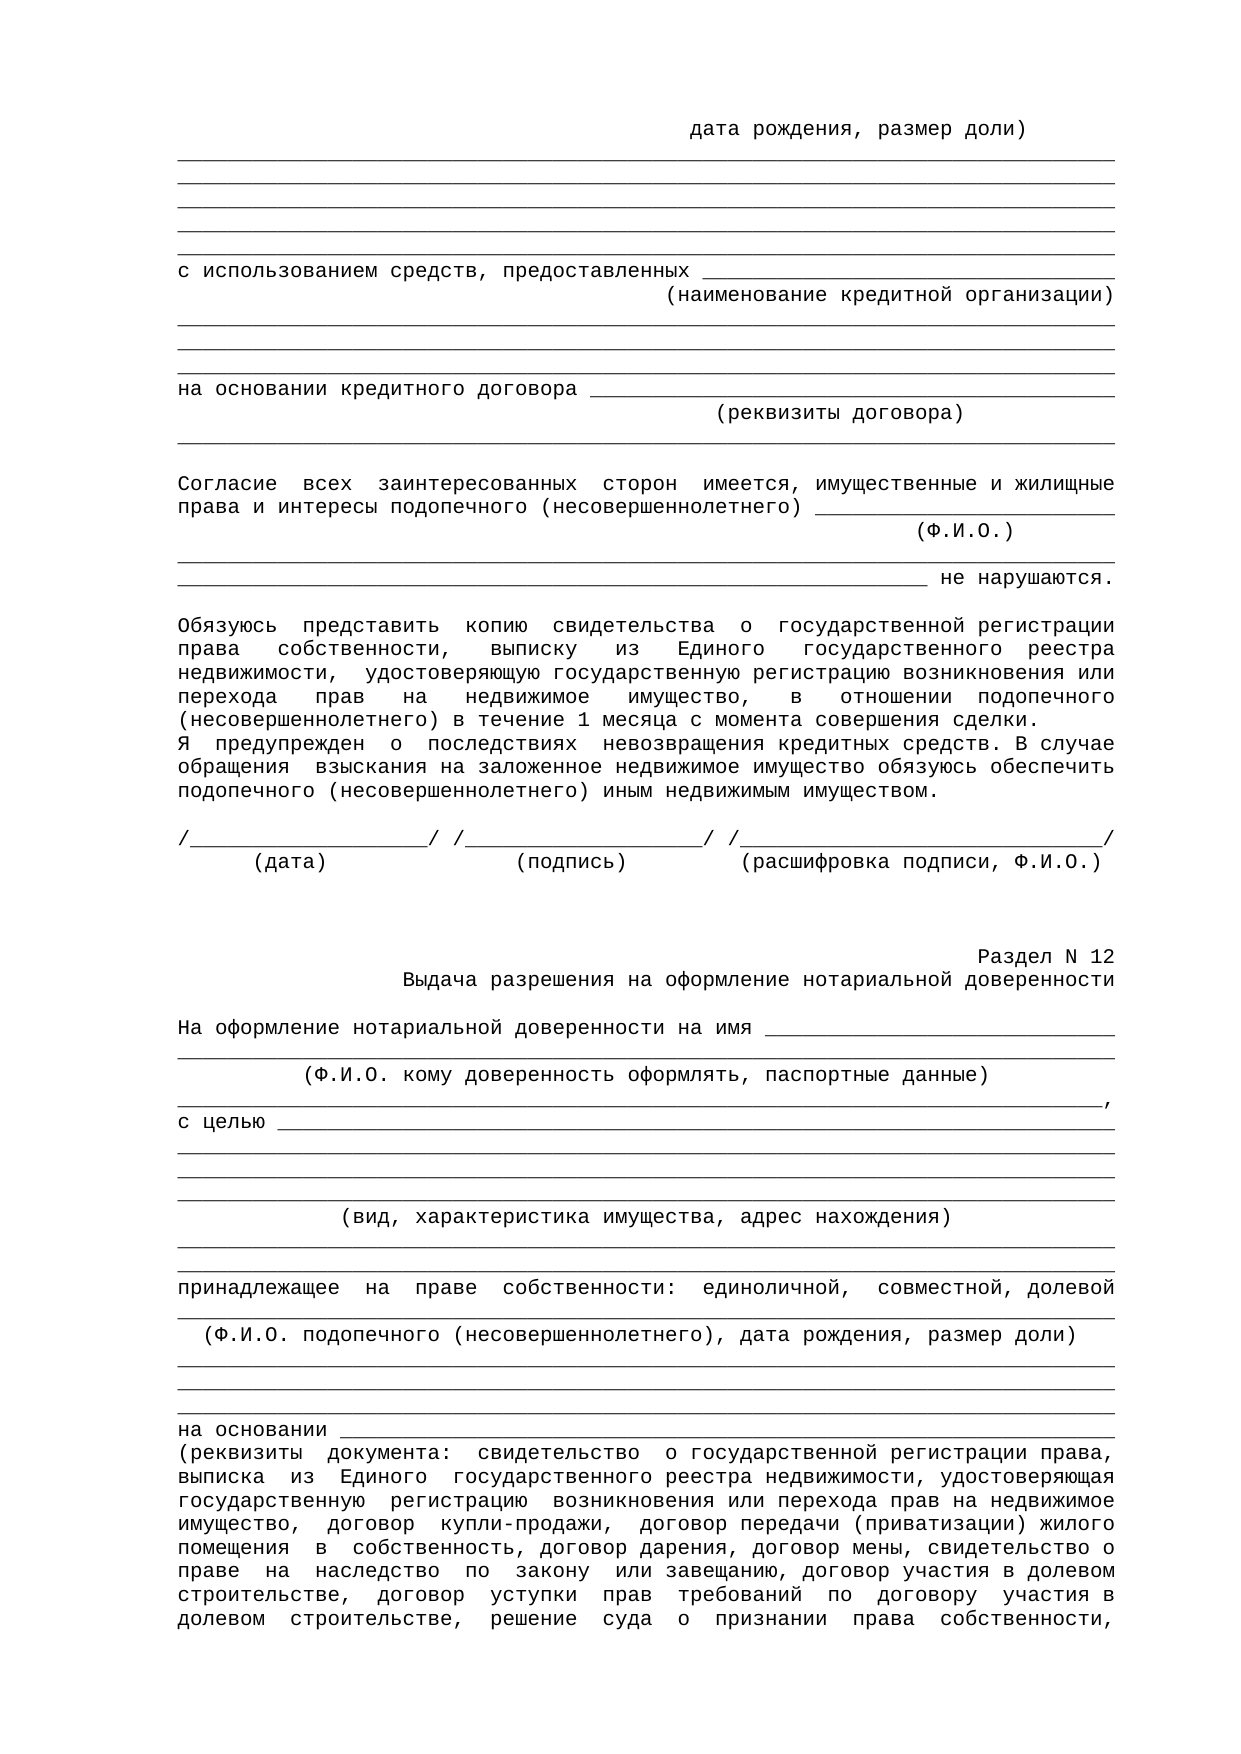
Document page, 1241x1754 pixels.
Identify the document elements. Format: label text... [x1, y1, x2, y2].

text ___________________________________________________________________________ [177, 1229, 1152, 1253]
text (вид, характеристика имущества, адрес нахождения) [177, 1206, 1152, 1229]
text Согласие всех заинтересованных сторон имеется, имущественные и жилищные [177, 473, 1152, 496]
text ___________________________________________________________________________ [177, 189, 1152, 213]
text (Ф.И.О. кому доверенность оформлять, паспортные данные) [177, 1064, 1152, 1088]
text ___________________________________________________________________________ [177, 544, 1152, 567]
text (Ф.И.О.) [177, 520, 1152, 544]
text права собственности, выписку из Единого государственного реестра [177, 638, 1152, 662]
text ___________________________________________________________________________ [177, 331, 1152, 354]
text подопечного (несовершеннолетнего) иным недвижимым имуществом. [177, 780, 1152, 804]
text ___________________________________________________________________________ [177, 1158, 1152, 1182]
text дата рождения, размер доли) [177, 118, 1152, 142]
text права и интересы подопечного (несовершеннолетнего) ________________________ [177, 496, 1152, 520]
text ___________________________________________________________________________ [177, 142, 1152, 165]
text строительстве, договор уступки прав требований по договору участия в [177, 1584, 1152, 1608]
text (реквизиты документа: свидетельство о государственной регистрации права, [177, 1442, 1152, 1466]
text ___________________________________________________________________________ [177, 1253, 1152, 1277]
text недвижимости, удостоверяющую государственную регистрацию возникновения или [177, 662, 1152, 686]
text ___________________________________________________________________________ [177, 1348, 1152, 1371]
text ____________________________________________________________ не нарушаются. [177, 567, 1152, 591]
text /___________________/ /___________________/ /_____________________________/ [177, 827, 1152, 851]
text (несовершеннолетнего) в течение 1 месяца с момента совершения сделки. [177, 709, 1152, 733]
text Обязуюсь представить копию свидетельства о государственной регистрации [177, 615, 1152, 638]
text ___________________________________________________________________________ [177, 426, 1152, 449]
text Выдача разрешения на оформление нотариальной доверенности [177, 969, 1152, 993]
text ___________________________________________________________________________ [177, 1371, 1152, 1395]
text Я предупрежден о последствиях невозвращения кредитных средств. В случае [177, 733, 1152, 757]
text ___________________________________________________________________________ [177, 354, 1152, 378]
text (реквизиты договора) [177, 402, 1152, 426]
text принадлежащее на праве собственности: единоличной, совместной, долевой [177, 1277, 1152, 1300]
text на основании кредитного договора __________________________________________ [177, 378, 1152, 402]
text Раздел N 12 [177, 946, 1152, 969]
text ___________________________________________________________________________ [177, 1300, 1152, 1324]
text на основании ______________________________________________________________ [177, 1419, 1152, 1442]
text долевом строительстве, решение суда о признании права собственности, [177, 1608, 1152, 1631]
text обращения взыскания на заложенное недвижимое имущество обязуюсь обеспечить [177, 757, 1152, 780]
text ___________________________________________________________________________ [177, 213, 1152, 236]
text ___________________________________________________________________________ [177, 1040, 1152, 1064]
text с использованием средств, предоставленных _________________________________ [177, 260, 1152, 284]
text с целью ___________________________________________________________________ [177, 1111, 1152, 1135]
text ___________________________________________________________________________ [177, 165, 1152, 189]
text помещения в собственность, договор дарения, договор мены, свидетельство о [177, 1537, 1152, 1561]
text перехода прав на недвижимое имущество, в отношении подопечного [177, 686, 1152, 709]
text праве на наследство по закону или завещанию, договор участия в долевом [177, 1561, 1152, 1584]
text ___________________________________________________________________________ [177, 1395, 1152, 1419]
text ___________________________________________________________________________ [177, 307, 1152, 331]
text ___________________________________________________________________________ [177, 1182, 1152, 1206]
text имущество, договор купли-продажи, договор передачи (приватизации) жилого [177, 1513, 1152, 1537]
text выписка из Единого государственного реестра недвижимости, удостоверяющая [177, 1466, 1152, 1489]
text (Ф.И.О. подопечного (несовершеннолетнего), дата рождения, размер доли) [177, 1324, 1152, 1348]
text ___________________________________________________________________________ [177, 1135, 1152, 1158]
text На оформление нотариальной доверенности на имя ____________________________ [177, 1017, 1152, 1040]
text __________________________________________________________________________, [177, 1088, 1152, 1111]
text (дата) (подпись) (расшифровка подписи, Ф.И.О.) [177, 851, 1152, 875]
text государственную регистрацию возникновения или перехода прав на недвижимое [177, 1489, 1152, 1513]
text ___________________________________________________________________________ [177, 236, 1152, 260]
text (наименование кредитной организации) [177, 284, 1152, 307]
